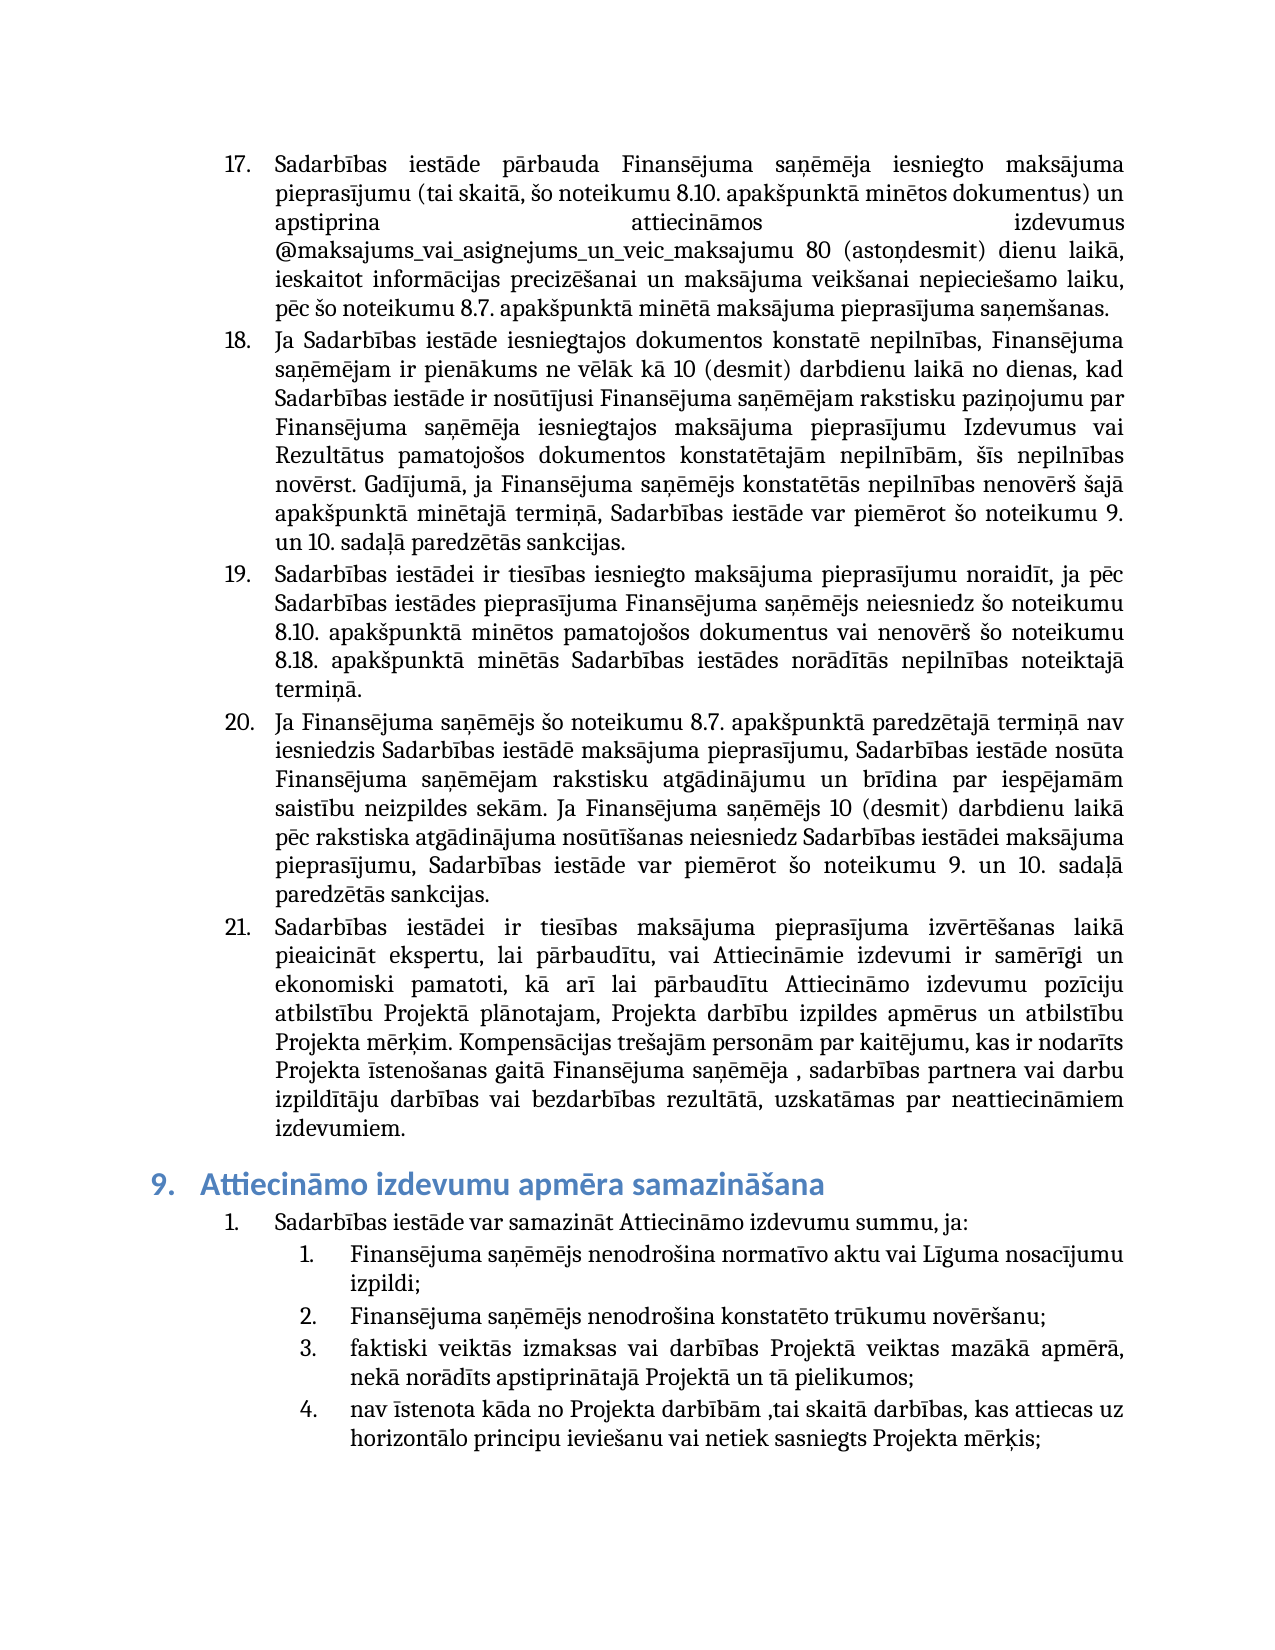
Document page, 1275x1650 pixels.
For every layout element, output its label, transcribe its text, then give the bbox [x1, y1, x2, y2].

list Sadarbības iestāde pārbauda Finansējuma saņēmēja iesniegto maksājuma pieprasījumu (tai skaitā, šo noteikumu 8.10. apakšpunktā minētos dokumentus) un apstiprina attiecināmos izdevumus @maksajums_vai_asignejums_un_veic_maksajumu 80 (astoņdesmit) dienu laikā, ieskaitot informācijas precizēšanai un maksājuma veikšanai nepieciešamo laiku, pēc šo noteikumu 8.7. apakšpunktā minētā maksājuma pieprasījuma saņemšanas. [225, 150, 1125, 322]
list Sadarbības iestādei ir tiesības maksājuma pieprasījuma izvērtēšanas laikā pieaicināt ekspertu, lai pārbaudītu, vai Attiecināmie izdevumi ir samērīgi un ekonomiski pamatoti, kā arī lai pārbaudītu Attiecināmo izdevumu pozīciju atbilstību Projektā plānotajam, Projekta darbību izpildes apmērus un atbilstību Projekta mērķim. Kompensācijas trešajām personām par kaitējumu, kas ir nodarīts Projekta īstenošanas gaitā Finansējuma saņēmēja , sadarbības partnera vai darbu izpildītāju darbības vai bezdarbības rezultātā, uzskatāmas par neattiecināmiem izdevumiem. [225, 912, 1125, 1142]
list Ja Finansējuma saņēmējs šo noteikumu 8.7. apakšpunktā paredzētajā termiņā nav iesniedzis Sadarbības iestādē maksājuma pieprasījumu, Sadarbības iestāde nosūta Finansējuma saņēmējam rakstisku atgādinājumu un brīdina par iespējamām saistību neizpildes sekām. Ja Finansējuma saņēmējs 10 (desmit) darbdienu laikā pēc rakstiska atgādinājuma nosūtīšanas neiesniedz Sadarbības iestādei maksājuma pieprasījumu, Sadarbības iestāde var piemērot šo noteikumu 9. un 10. sadaļā paredzētās sankcijas. [225, 707, 1125, 909]
subtitle Attiecināmo izdevumu apmēra samazināšana [150, 1163, 1125, 1204]
list nav īstenota kāda no Projekta darbībām ,tai skaitā darbības, kas attiecas uz horizontālo principu ieviešanu vai netiek sasniegts Projekta mērķis; [300, 1395, 1125, 1453]
list Finansējuma saņēmējs nenodrošina normatīvo aktu vai Līguma nosacījumu izpildi; [300, 1240, 1125, 1298]
list Sadarbības iestādei ir tiesības iesniegto maksājuma pieprasījumu noraidīt, ja pēc Sadarbības iestādes pieprasījuma Finansējuma saņēmējs neiesniedz šo noteikumu 8.10. apakšpunktā minētos pamatojošos dokumentus vai nenovērš šo noteikumu 8.18. apakšpunktā minētās Sadarbības iestādes norādītās nepilnības noteiktajā termiņā. [225, 560, 1125, 704]
list Sadarbības iestāde var samazināt Attiecināmo izdevumu summu, ja: [225, 1208, 1125, 1237]
list Finansējuma saņēmējs nenodrošina konstatēto trūkumu novēršanu; [300, 1302, 1125, 1330]
list Ja Sadarbības iestāde iesniegtajos dokumentos konstatē nepilnības, Finansējuma saņēmējam ir pienākums ne vēlāk kā 10 (desmit) darbdienu laikā no dienas, kad Sadarbības iestāde ir nosūtījusi Finansējuma saņēmējam rakstisku paziņojumu par Finansējuma saņēmēja iesniegtajos maksājuma pieprasījumu Izdevumus vai Rezultātus pamatojošos dokumentos konstatētajām nepilnībām, šīs nepilnības novērst. Gadījumā, ja Finansējuma saņēmējs konstatētās nepilnības nenovērš šajā apakšpunktā minētajā termiņā, Sadarbības iestāde var piemērot šo noteikumu 9. un 10. sadaļā paredzētās sankcijas. [225, 326, 1125, 556]
list faktiski veiktās izmaksas vai darbības Projektā veiktas mazākā apmērā, nekā norādīts apstiprinātajā Projektā un tā pielikumos; [300, 1334, 1125, 1392]
